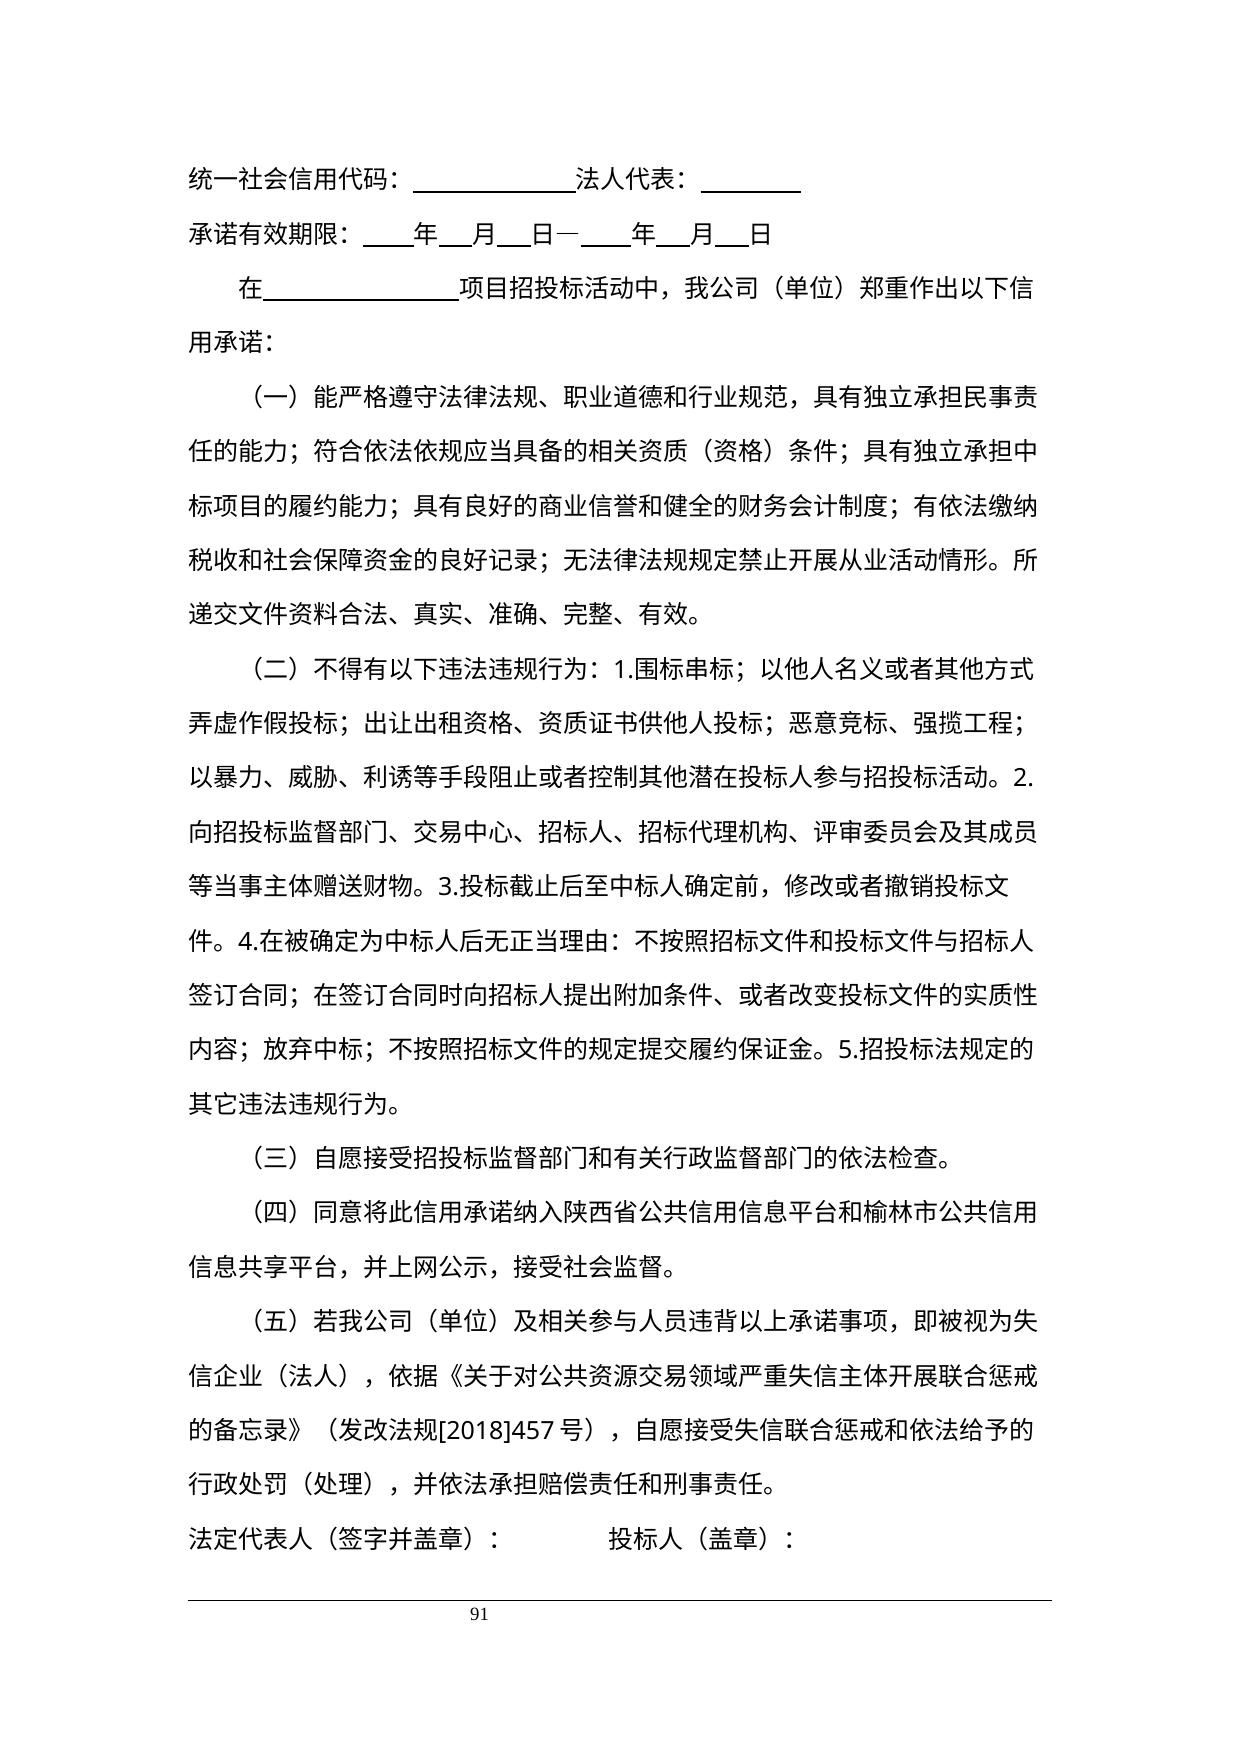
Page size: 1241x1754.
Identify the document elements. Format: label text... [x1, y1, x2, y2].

text 统一社会信用代码： 法人代表： [188, 160, 1052, 196]
text （三）自愿接受招投标监督部门和有关行政监督部门的依法检查。 [188, 1138, 1052, 1175]
text 在 项目招投标活动中，我公司（单位）郑重作出以下信用承诺： [188, 268, 1052, 359]
text （四）同意将此信用承诺纳入陕西省公共信用信息平台和榆林市公共信用信息共享平台，并上网公示，接受社会监督。 [188, 1193, 1052, 1283]
text 承诺有效期限： 年 月 日— 年 月 日 [188, 214, 1052, 250]
text 法定代表人（签字并盖章）： 投标人（盖章）： [188, 1519, 1052, 1555]
text （五）若我公司（单位）及相关参与人员违背以上承诺事项，即被视为失信企业（法人），依据《关于对公共资源交易领域严重失信主体开展联合惩戒的备忘录》（发改法规[2018]457号），自愿接受失信联合惩戒和依法给予的行政处罚（处理），并依法承担赔偿责任和刑事责任。 [188, 1302, 1052, 1501]
text （二）不得有以下违法违规行为：1.围标串标；以他人名义或者其他方式弄虚作假投标；出让出租资格、资质证书供他人投标；恶意竞标、强揽工程；以暴力、威胁、利诱等手段阻止或者控制其他潜在投标人参与招投标活动。2.向招投标监督部门、交易中心、招标人、招标代理机构、评审委员会及其成员等当事主体赠送财物。3.投标截止后至中标人确定前，修改或者撤销投标文件。4.在被确定为中标人后无正当理由：不按照招标文件和投标文件与招标人签订合同；在签订合同时向招标人提出附加条件、或者改变投标文件的实质性内容；放弃中标；不按照招标文件的规定提交履约保证金。5.招投标法规定的其它违法违规行为。 [188, 649, 1052, 1120]
text （一）能严格遵守法律法规、职业道德和行业规范，具有独立承担民事责任的能力；符合依法依规应当具备的相关资质（资格）条件；具有独立承担中标项目的履约能力；具有良好的商业信誉和健全的财务会计制度；有依法缴纳税收和社会保障资金的良好记录；无法律法规规定禁止开展从业活动情形。所递交文件资料合法、真实、准确、完整、有效。 [188, 377, 1052, 631]
